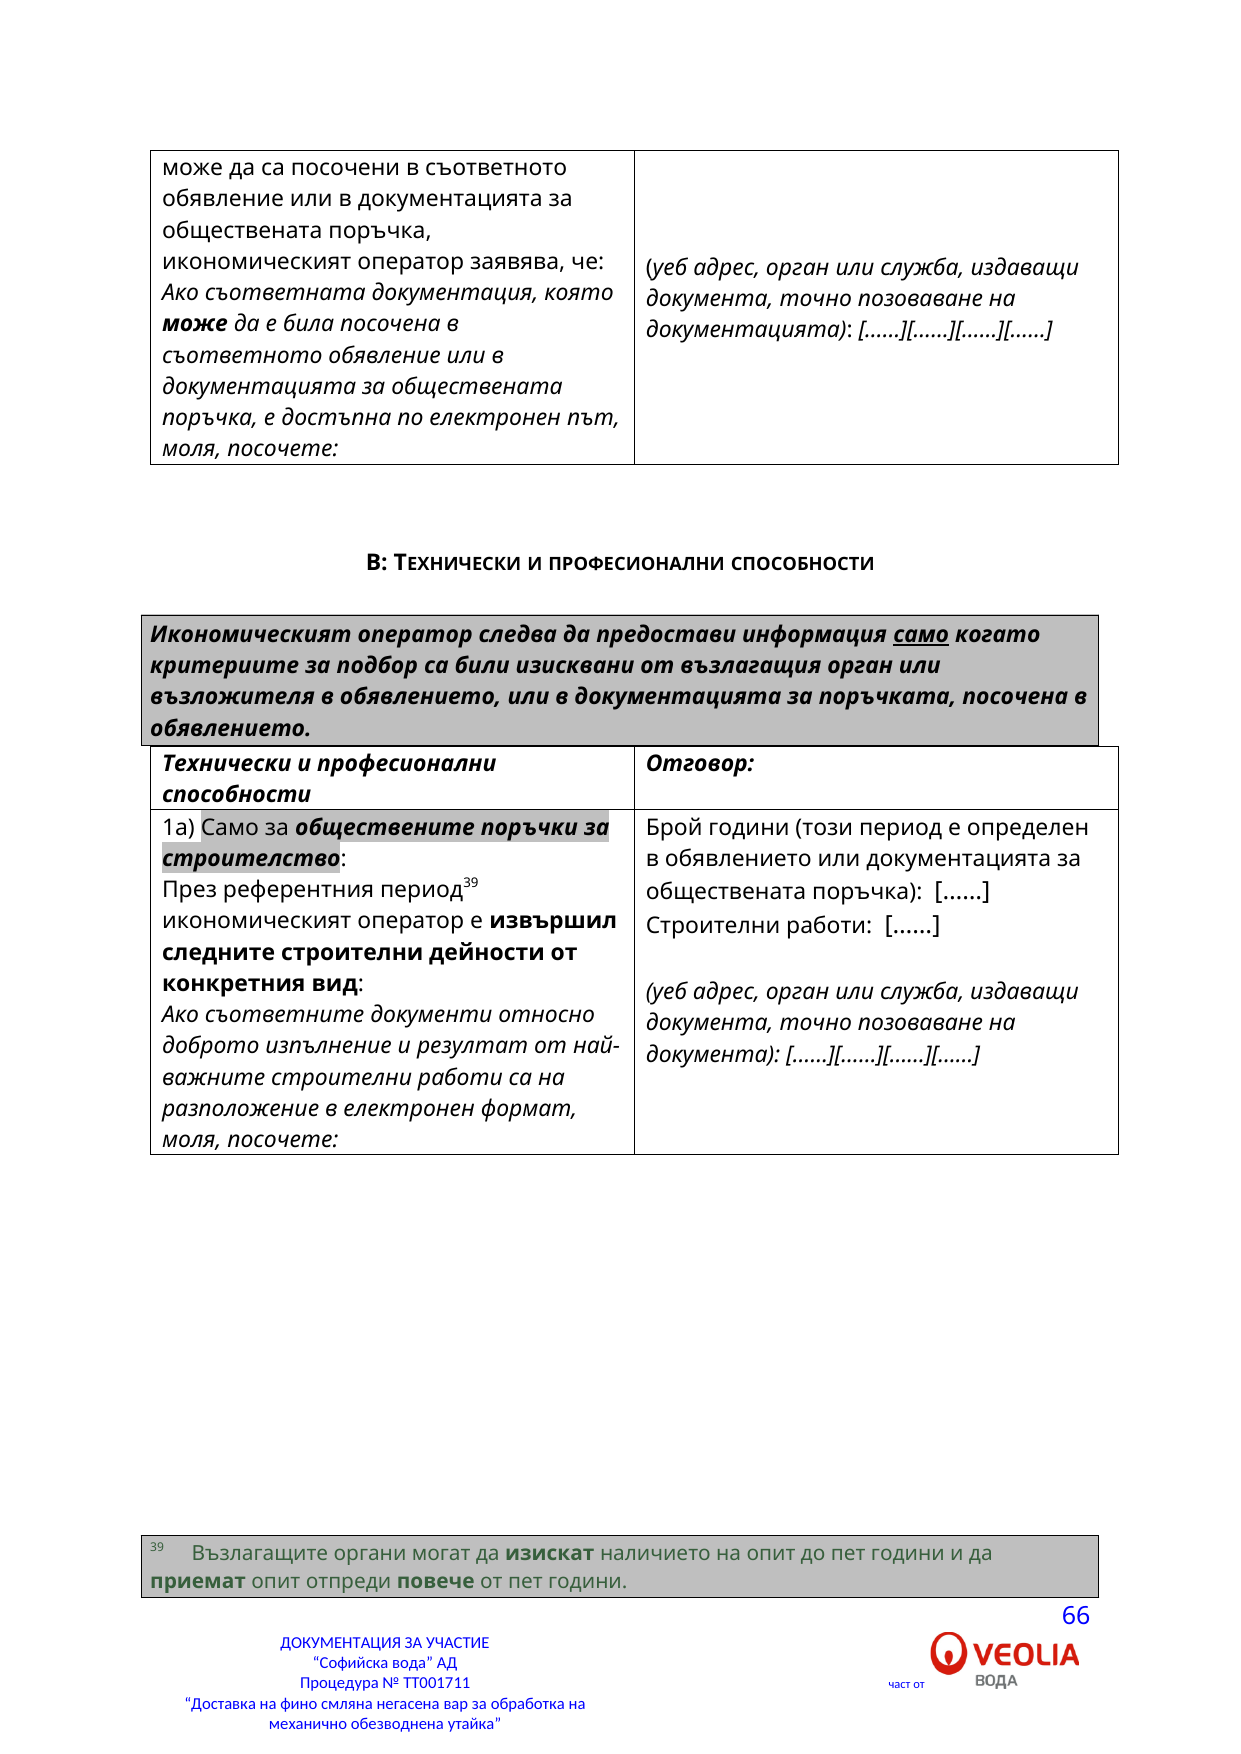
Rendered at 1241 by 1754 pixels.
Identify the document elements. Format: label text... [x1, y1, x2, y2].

title В: Технически и професионални способности [150, 546, 1090, 577]
table_cell 1а) Само за обществените поръчки за строителство: През референтния период икономическият оператор е извършил следните строителни дейности от конкретния вид: Ако съответните документи относно доброто изпълнение и резултат от най-важните строителни работи са на разположение в електронен формат, моля, посочете: [151, 810, 634, 1154]
table_cell Брой години (този период е определен в обявлението или документацията за обществената поръчка): [……] Строителни работи: [……] (уеб адрес, орган или служба, издаващи документа, точно позоваване на документа): [……][……][……][……] [635, 810, 1118, 1154]
picture [930, 1632, 1079, 1689]
table_header Отговор: [635, 747, 1118, 809]
text Икономическият оператор следва да предостави информация само когато критериите за подбор са били изисквани от възлагащия орган или възложителя в обявлението, или в документацията за поръчката, посочена в обявлението. [142, 616, 1098, 745]
table_header Технически и професионални способности [151, 747, 634, 809]
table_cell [635, 151, 1118, 463]
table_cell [151, 151, 634, 463]
